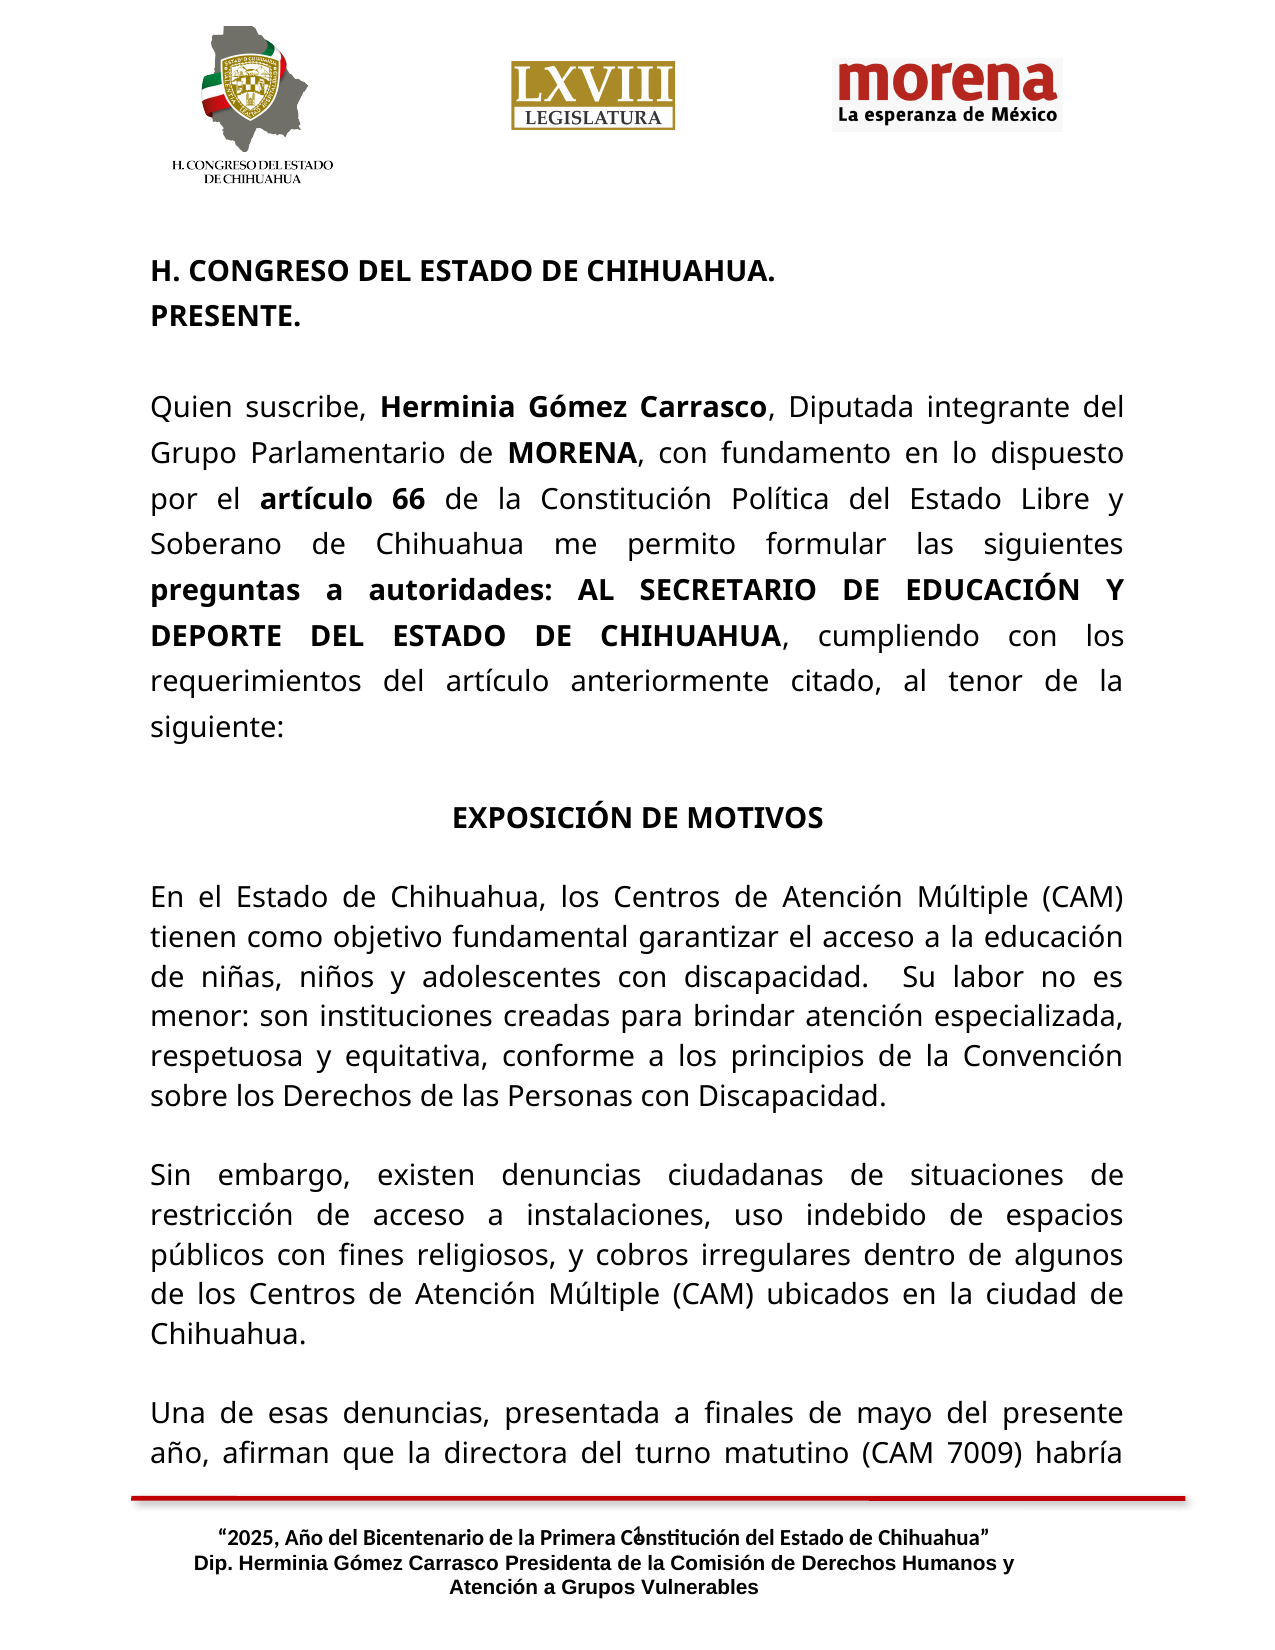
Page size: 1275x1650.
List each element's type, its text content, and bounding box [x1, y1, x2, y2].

picture [832, 58, 1063, 132]
text Sin embargo, existen denuncias ciudadanas de situaciones de restricción de acceso a instalaciones, uso indebido de espacios públicos con fines religiosos, y cobros irregulares dentro de algunos de los Centros de Atención Múltiple (CAM) ubicados en la ciudad de Chihuahua. [150, 1154, 1125, 1353]
text H. CONGRESO DEL ESTADO DE CHIHUAHUA. [150, 250, 1125, 289]
picture [511, 61, 676, 130]
text En el Estado de Chihuahua, los Centros de Atención Múltiple (CAM) tienen como objetivo fundamental garantizar el acceso a la educación de niñas, niños y adolescentes con discapacidad. Su labor no es menor: son instituciones creadas para brindar atención especializada, respetuosa y equitativa, conforme a los principios de la Convención sobre los Derechos de las Personas con Discapacidad. [150, 877, 1125, 1115]
text Quien suscribe, Herminia Gómez Carrasco, Diputada integrante del Grupo Parlamentario de MORENA, con fundamento en lo dispuesto por el artículo 66 de la Constitución Política del Estado Libre y Soberano de Chihuahua me permito formular las siguientes preguntas a autoridades: AL SECRETARIO DE EDUCACIÓN Y DEPORTE DEL ESTADO DE CHIHUAHUA, cumpliendo con los requerimientos del artículo anteriormente citado, al tenor de la siguiente: [150, 387, 1125, 746]
text PRESENTE. [150, 295, 1125, 335]
picture [161, 15, 344, 197]
text EXPOSICIÓN DE MOTIVOS [150, 797, 1125, 837]
